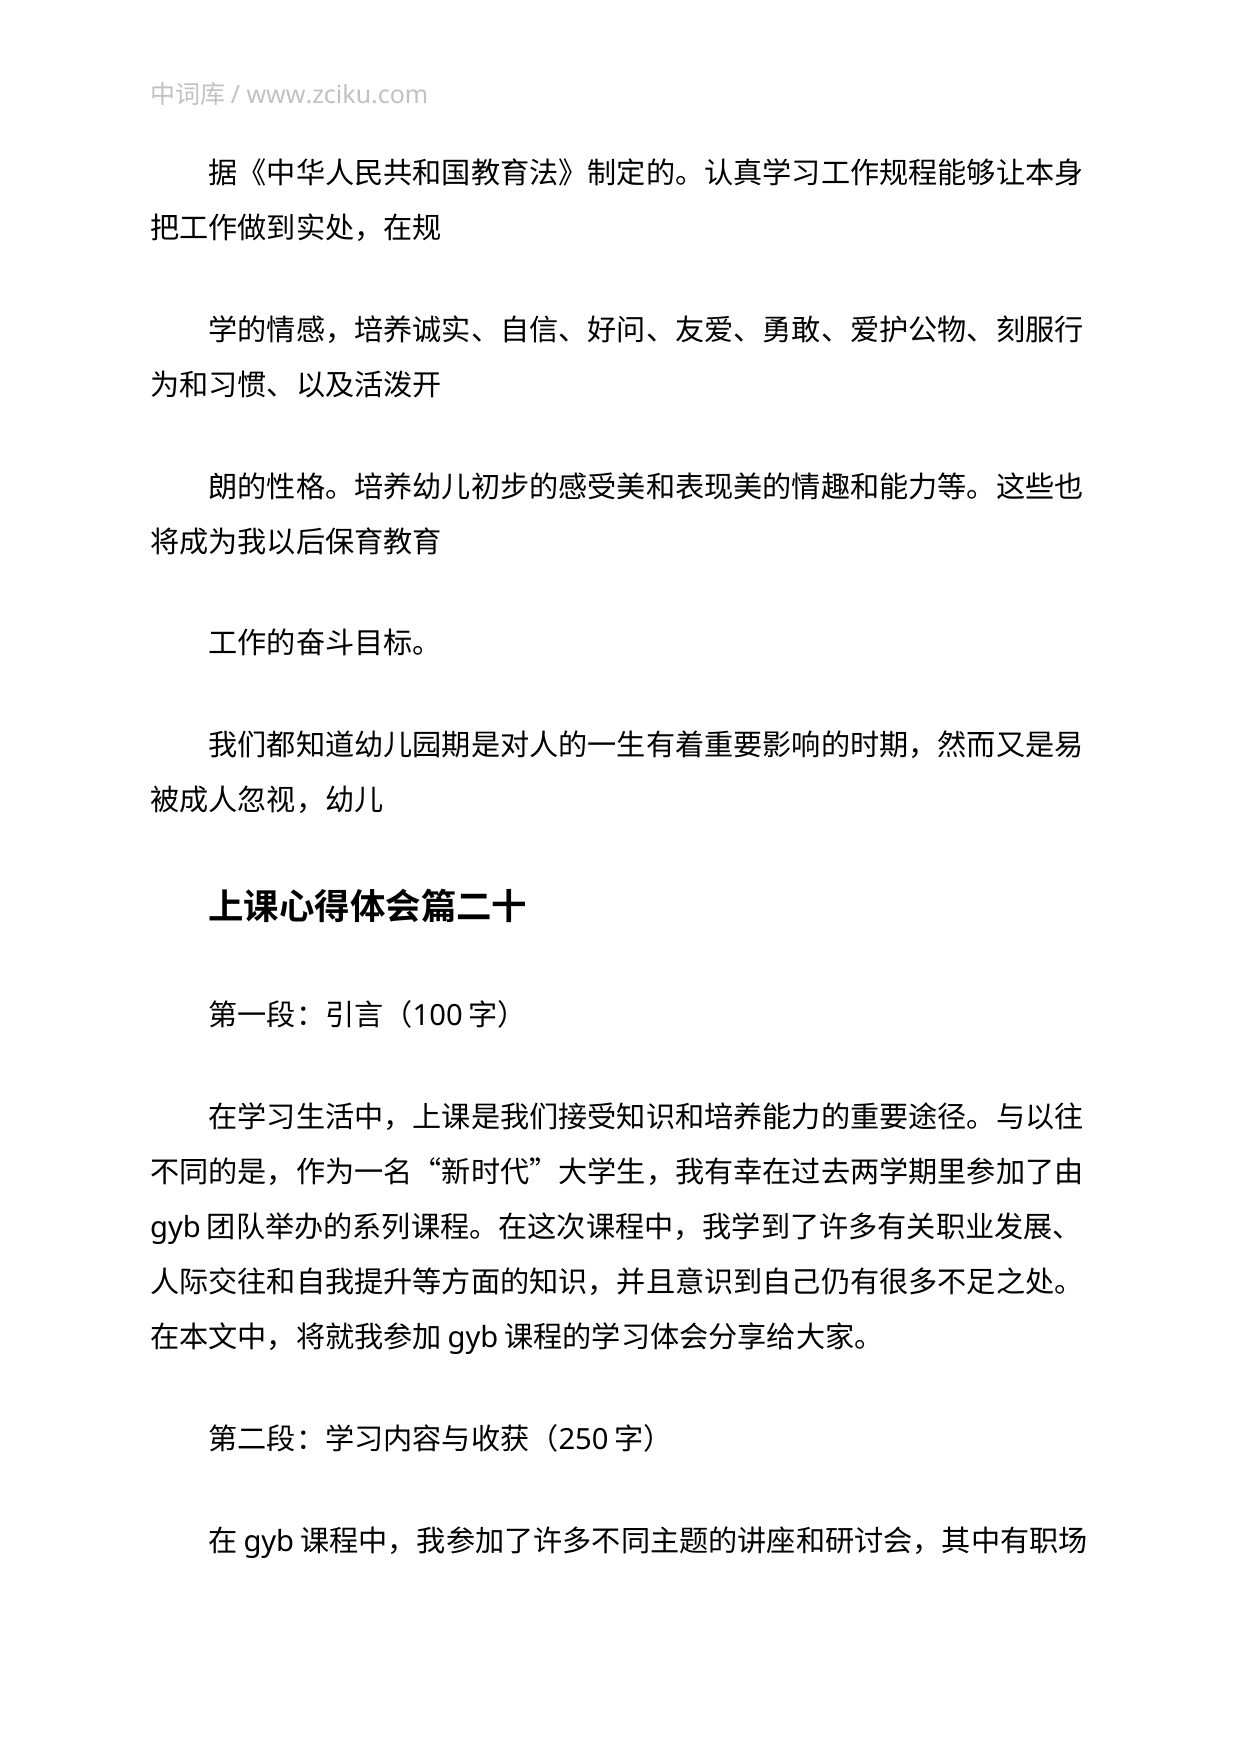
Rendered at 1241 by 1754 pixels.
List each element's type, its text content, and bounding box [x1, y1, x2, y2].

text 朗的性格。培养幼儿初步的感受美和表现美的情趣和能力等。这些也将成为我以后保育教育 [150, 463, 1090, 561]
text 第一段：引言（100字） [150, 992, 1090, 1034]
text 在学习生活中，上课是我们接受知识和培养能力的重要途径。与以往不同的是，作为一名“新时代”大学生，我有幸在过去两学期里参加了由gyb团队举办的系列课程。在这次课程中，我学到了许多有关职业发展、人际交往和自我提升等方面的知识，并且意识到自己仍有很多不足之处。在本文中，将就我参加gyb课程的学习体会分享给大家。 [150, 1094, 1090, 1356]
text 学的情感，培养诚实、自信、好问、友爱、勇敢、爱护公物、刻服行为和习惯、以及活泼开 [150, 307, 1090, 404]
text 第二段：学习内容与收获（250字） [150, 1416, 1090, 1458]
text 工作的奋斗目标。 [150, 620, 1090, 662]
text 我们都知道幼儿园期是对人的一生有着重要影响的时期，然而又是易被成人忽视，幼儿 [150, 722, 1090, 819]
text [150, 1517, 1090, 1560]
text 据《中华人民共和国教育法》制定的。认真学习工作规程能够让本身把工作做到实处，在规 [150, 150, 1090, 247]
text 上课心得体会篇二十 [150, 878, 1090, 930]
